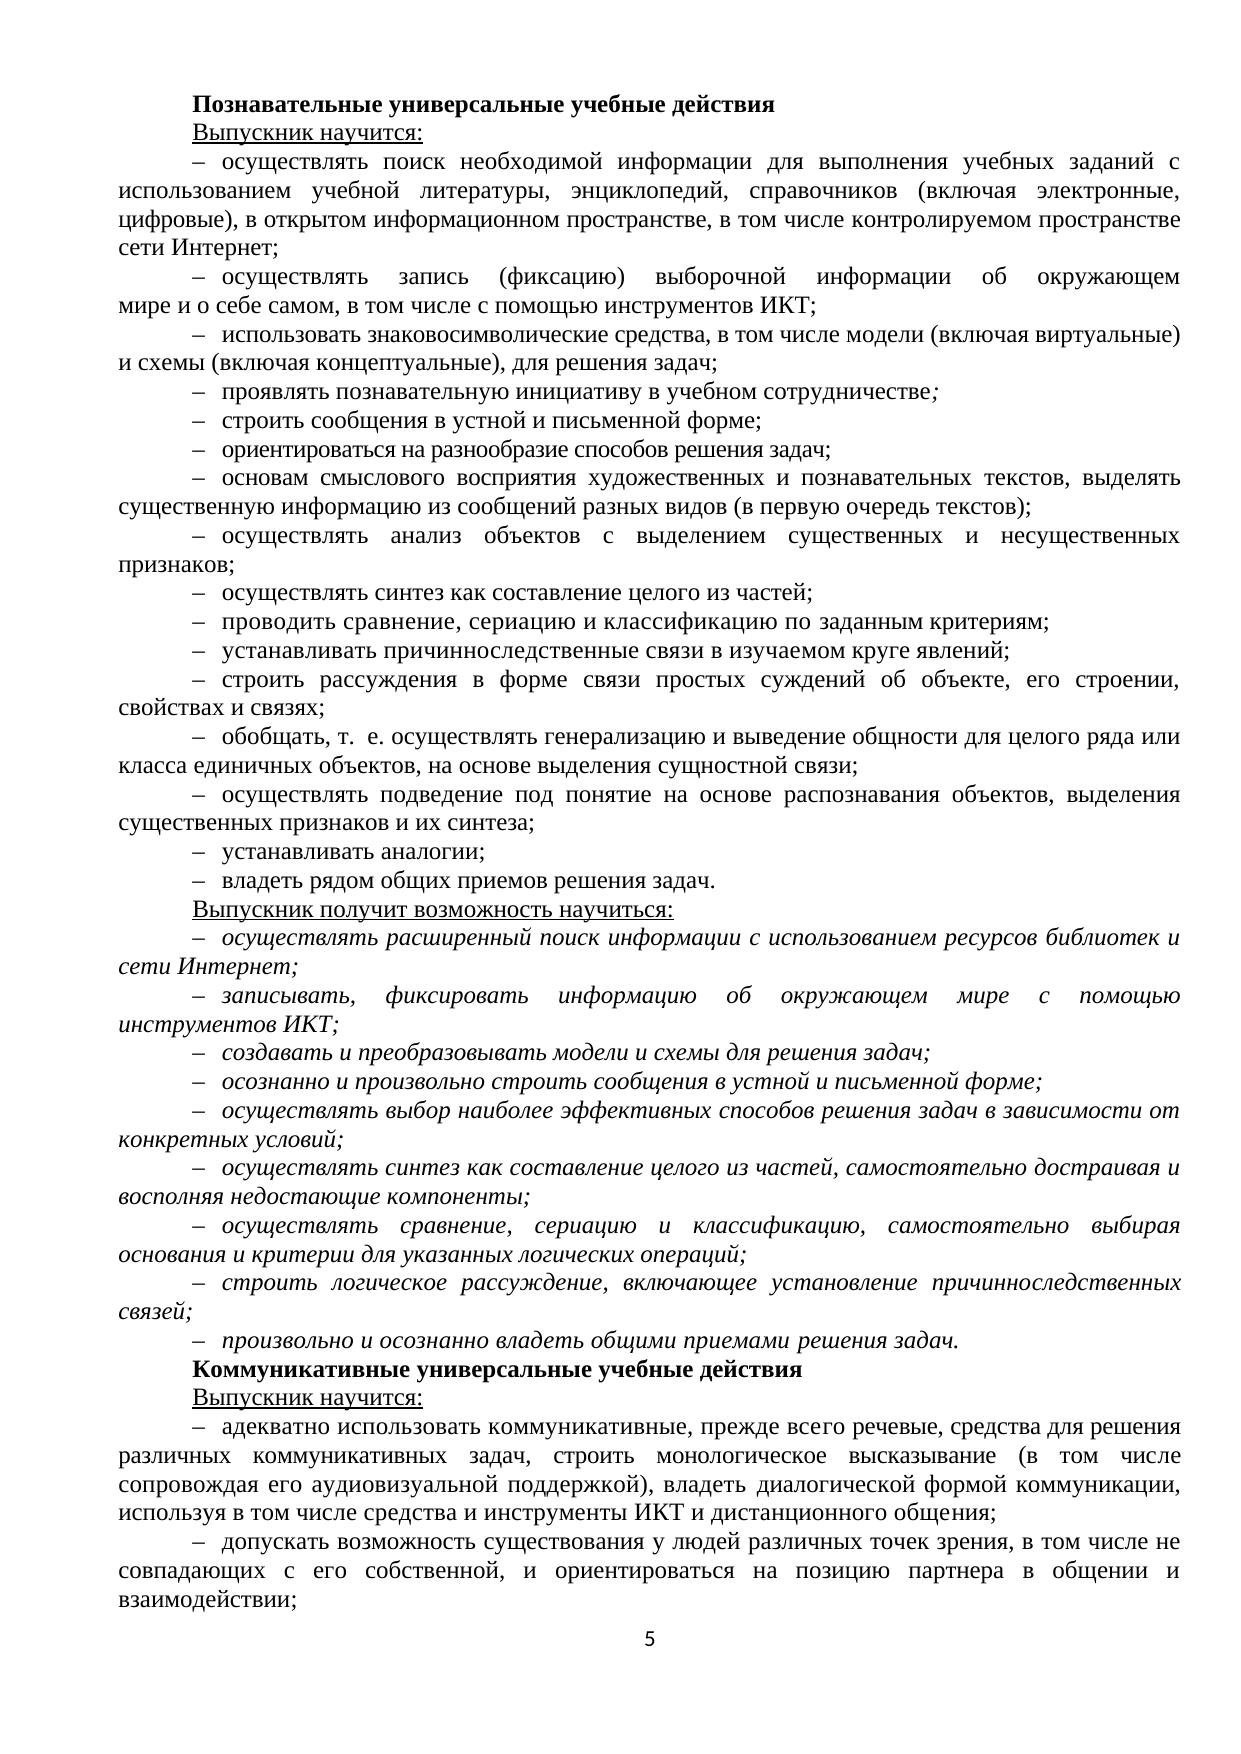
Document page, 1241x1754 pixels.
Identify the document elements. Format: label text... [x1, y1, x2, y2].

list создавать и преобразовывать модели и схемы для решения задач; [118, 1037, 1181, 1066]
list осуществлять синтез как составление целого из частей; [118, 577, 1181, 606]
list осознанно и произвольно строить сообщения в устной и письменной форме; [118, 1066, 1181, 1095]
list владеть рядом общих приемов решения задач. [118, 865, 1181, 894]
text Коммуникативные универсальные учебные действия [118, 1354, 1181, 1382]
text Познавательные универсальные учебные действия [118, 89, 1181, 117]
list осуществлять подведение под понятие на основе распознавания объектов, выделения существенных признаков и их синтеза; [118, 779, 1181, 836]
list ориентироваться на разнообразие способов решения задач; [118, 434, 1181, 462]
list осуществлять анализ объектов с выделением существенных и несущественных признаков; [118, 520, 1181, 577]
list проводить сравнение, сериацию и классификацию по заданным критериям; [118, 606, 1181, 635]
list адекватно использовать коммуникативные, прежде всего речевые, средства для решения различных коммуникативных задач, строить монологическое высказывание (в том числе сопровождая его аудиовизуальной поддержкой), владеть диалогической формой коммуникации, используя в том числе средства и инструменты ИКТ и дистанционного общения; [118, 1411, 1181, 1526]
list проявлять познавательную инициативу в учебном сотрудничестве; [118, 376, 1181, 405]
list строить рассуждения в форме связи простых суждений об объекте, его строении, свойствах и связях; [118, 664, 1181, 721]
list осуществлять запись (фиксацию) выборочной информации об окружающем мире и о себе самом, в том числе с помощью инструментов ИКТ; [118, 261, 1181, 319]
list допускать возможность существования у людей различных точек зрения, в том числе не совпадающих с его собственной, и ориентироваться на позицию партнера в общении и взаимодействии; [118, 1526, 1181, 1612]
list осуществлять выбор наиболее эффективных способов решения задач в зависимости от конкретных условий; [118, 1095, 1181, 1152]
list использовать знаково­символические средства, в том числе модели (включая виртуальные) и схемы (включая концептуальные), для решения задач; [118, 319, 1181, 376]
list строить логическое рассуждение, включающее установление причинно­следственных связей; [118, 1267, 1181, 1325]
list записывать, фиксировать информацию об окружающем мире с помощью инструментов ИКТ; [118, 980, 1181, 1037]
text Выпускник научится: [118, 117, 1181, 146]
list осуществлять синтез как составление целого из частей, самостоятельно достраивая и восполняя недостающие компоненты; [118, 1152, 1181, 1210]
list устанавливать причинно­следственные связи в изучаемом круге явлений; [118, 635, 1181, 664]
list осуществлять поиск необходимой информации для выполнения учебных заданий с использованием учебной литературы, энциклопедий, справочников (включая электронные, цифровые), в открытом информационном пространстве, в том числе контролируемом пространстве сети Интернет; [118, 146, 1181, 261]
text Выпускник научится: [118, 1382, 1181, 1411]
list строить сообщения в устной и письменной форме; [118, 405, 1181, 434]
text Выпускник получит возможность научиться: [118, 894, 1181, 922]
list основам смыслового восприятия художественных и познавательных текстов, выделять существенную информацию из сообщений разных видов (в первую очередь текстов); [118, 462, 1181, 520]
list осуществлять расширенный поиск информации с использованием ресурсов библиотек и сети Интернет; [118, 922, 1181, 980]
list произвольно и осознанно владеть общими приемами решения задач. [118, 1325, 1181, 1354]
list осуществлять сравнение, сериацию и классификацию, самостоятельно выбирая основания и критерии для указанных логических операций; [118, 1210, 1181, 1267]
list устанавливать аналогии; [118, 836, 1181, 865]
list обобщать, т. е. осуществлять генерализацию и выведение общности для целого ряда или класса единичных объектов, на основе выделения сущностной связи; [118, 721, 1181, 779]
